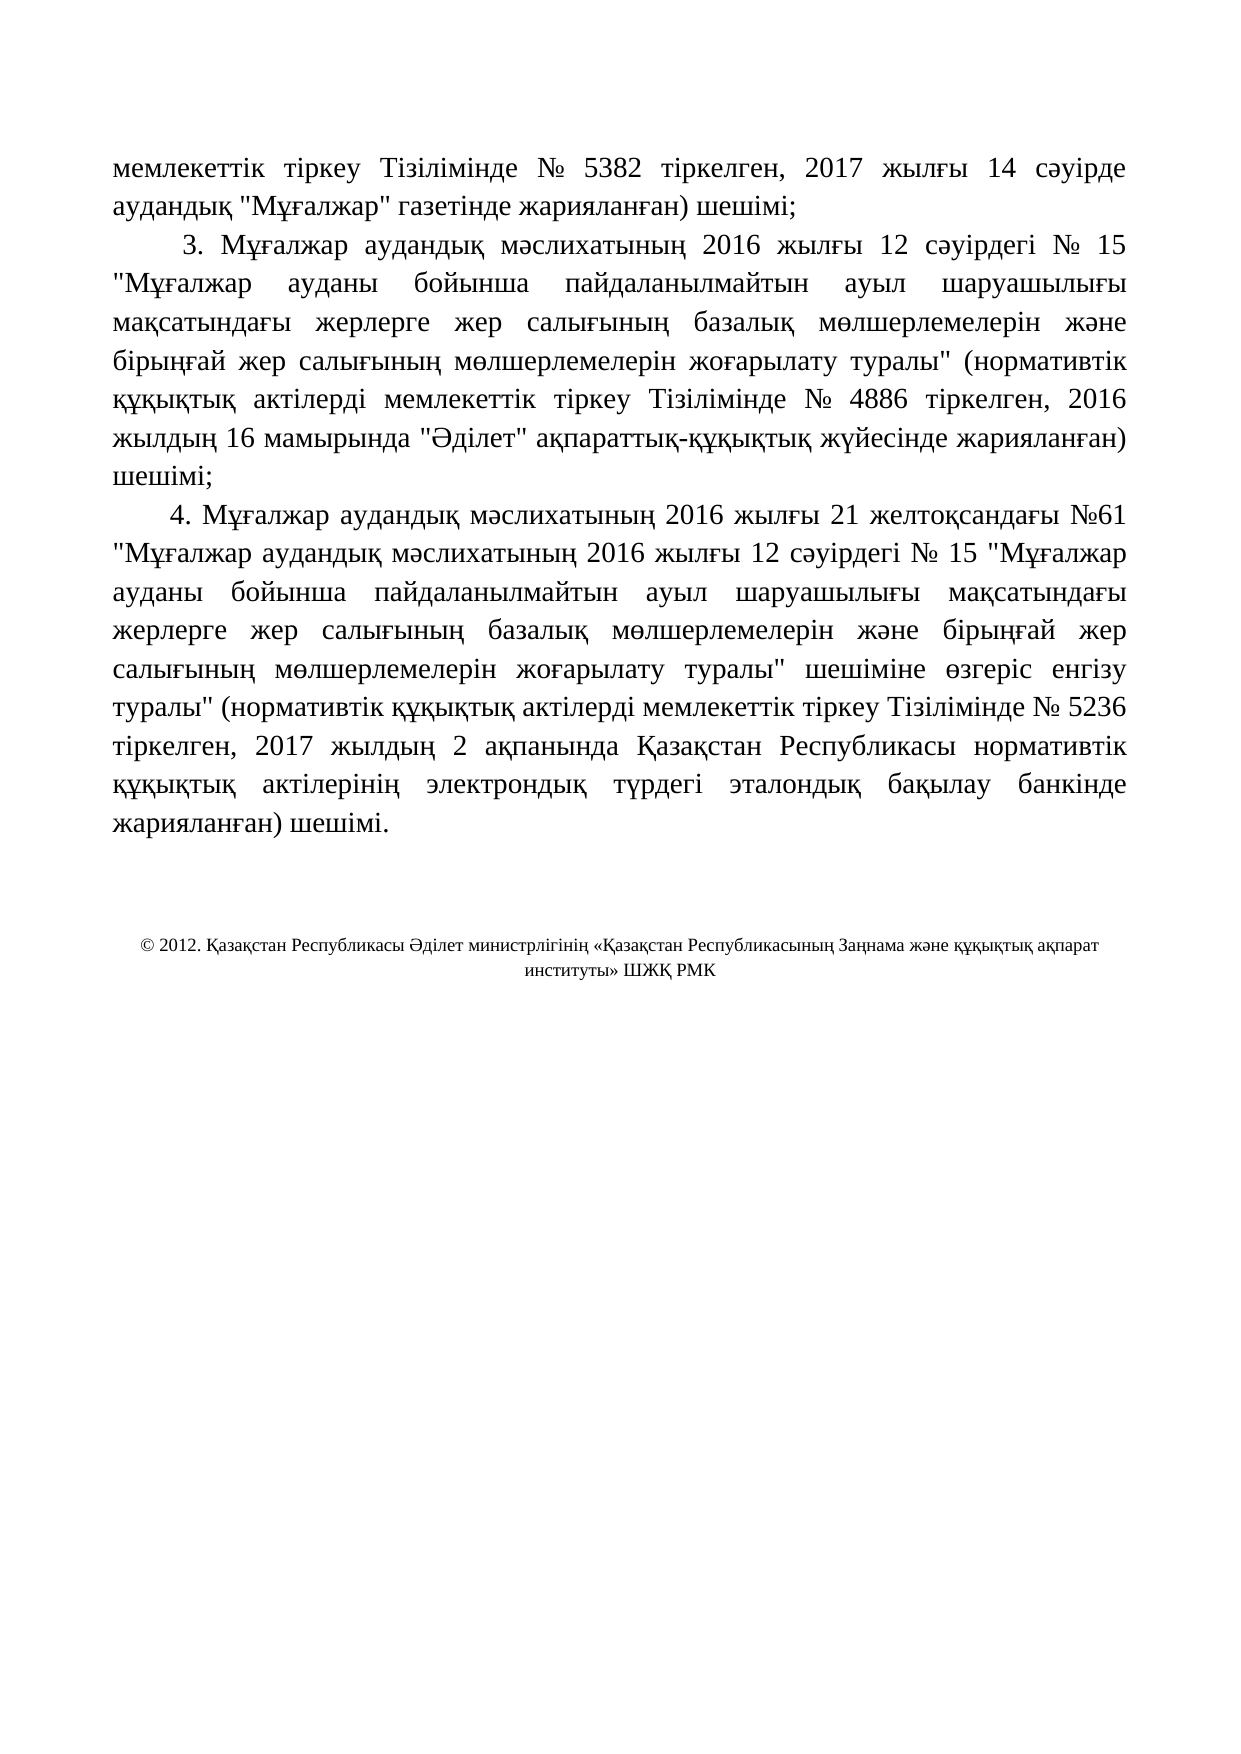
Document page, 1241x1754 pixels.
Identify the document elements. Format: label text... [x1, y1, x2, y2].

text 4. Мұғалжар аудандық мәслихатының 2016 жылғы 21 желтоқсандағы №61 "Мұғалжар аудандық мәслихатының 2016 жылғы 12 сәуірдегі № 15 "Мұғалжар ауданы бойынша пайдаланылмайтын ауыл шаруашылығы мақсатындағы жерлерге жер салығының базалық мөлшерлемелерін және бірыңғай жер салығының мөлшерлемелерін жоғарылату туралы" шешіміне өзгеріс енгізу туралы" (нормативтік құқықтық актілерді мемлекеттік тіркеу Тізілімінде № 5236 тіркелген, 2017 жылдың 2 ақпанында Қазақстан Республикасы нормативтік құқықтық актілерінің электрондық түрдегі эталондық бақылау банкінде жарияланған) шешімі. [112, 497, 1128, 839]
text 3. Мұғалжар аудандық мәслихатының 2016 жылғы 12 сәуірдегі № 15 "Мұғалжар ауданы бойынша пайдаланылмайтын ауыл шаруашылығы мақсатындағы жерлерге жер салығының базалық мөлшерлемелерін және бірыңғай жер салығының мөлшерлемелерін жоғарылату туралы" (нормативтік құқықтық актілерді мемлекеттік тіркеу Тізілімінде № 4886 тіркелген, 2016 жылдың 16 мамырында "Әділет" ақпараттық-құқықтық жүйесінде жарияланған) шешімі; [112, 227, 1128, 492]
text © 2012. Қазақстан Республикасы Әділет министрлігінің «Қазақстан Республикасының Заңнама және құқықтық ақпарат институты» ШЖҚ РМК [112, 934, 1128, 981]
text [112, 150, 1128, 222]
